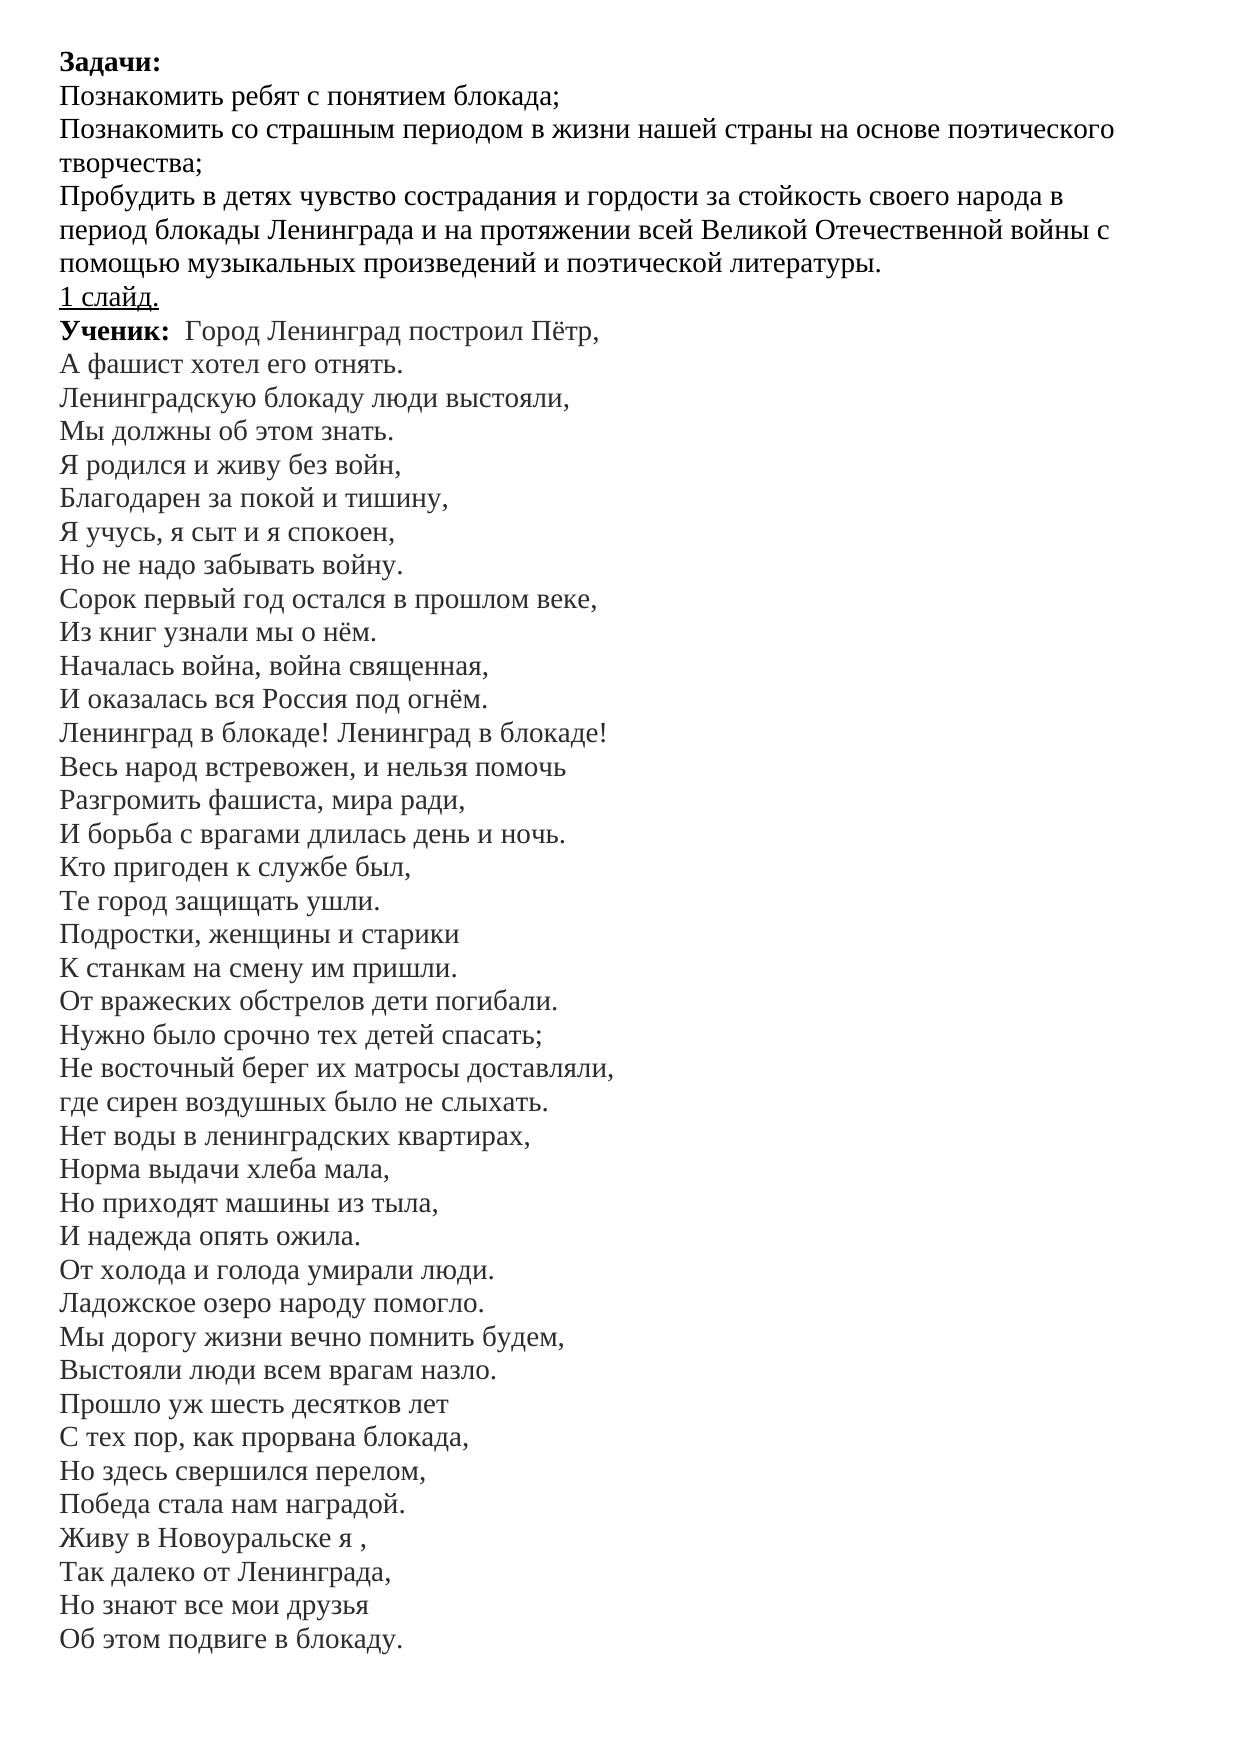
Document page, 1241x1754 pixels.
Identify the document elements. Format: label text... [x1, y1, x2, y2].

text Ученик: Город Ленинград построил Пётр, А фашист хотел его отнять. Ленинградскую блокаду люди выстояли, Мы должны об этом знать. Я родился и живу без войн, [59, 313, 1152, 480]
text Пробудить в детях чувство сострадания и гордости за стойкость своего народа в период блокады Ленинграда и на протяжении всей Великой Отечественной войны с помощью музыкальных произведений и поэтической литературы. [59, 178, 1152, 279]
text Познакомить со страшным периодом в жизни нашей страны на основе поэтического творчества; [59, 111, 1152, 178]
text 1 слайд. [59, 279, 1152, 313]
text Задачи: [59, 44, 1152, 78]
text Познакомить ребят с понятием блокада; [59, 78, 1152, 111]
text Благодарен за покой и тишину, Я учусь, я сыт и я спокоен, Но не надо забывать войну. Сорок первый год остался в прошлом веке, Из книг узнали мы о нём. Началась война, война священная, И оказалась вся Россия под огнём. Ленинград в блокаде! Ленинград в блокаде! Весь народ встревожен, и нельзя помочь Разгромить фашиста, мира ради, И борьба с врагами длилась день и ночь. Кто пригоден к службе был, Те город защищать ушли. Подростки, женщины и старики К станкам на смену им пришли. От вражеских обстрелов дети погибали. Нужно было срочно тех детей спасать; Не восточный берег их матросы доставляли, где сирен воздушных было не слыхать. Нет воды в ленинградских квартирах, Норма выдачи хлеба мала, Но приходят машины из тыла, И надежда опять ожила. От холода и голода умирали люди. Ладожское озеро народу помогло. Мы дорогу жизни вечно помнить будем, Выстояли люди всем врагам назло. Прошло уж шесть десятков лет С тех пор, как прорвана блокада, Но здесь свершился перелом, Победа стала нам наградой. Живу в Новоуральске я , Так далеко от Ленинграда, Но знают все мои друзья Об этом подвиге в блокаду. [59, 480, 1152, 1654]
